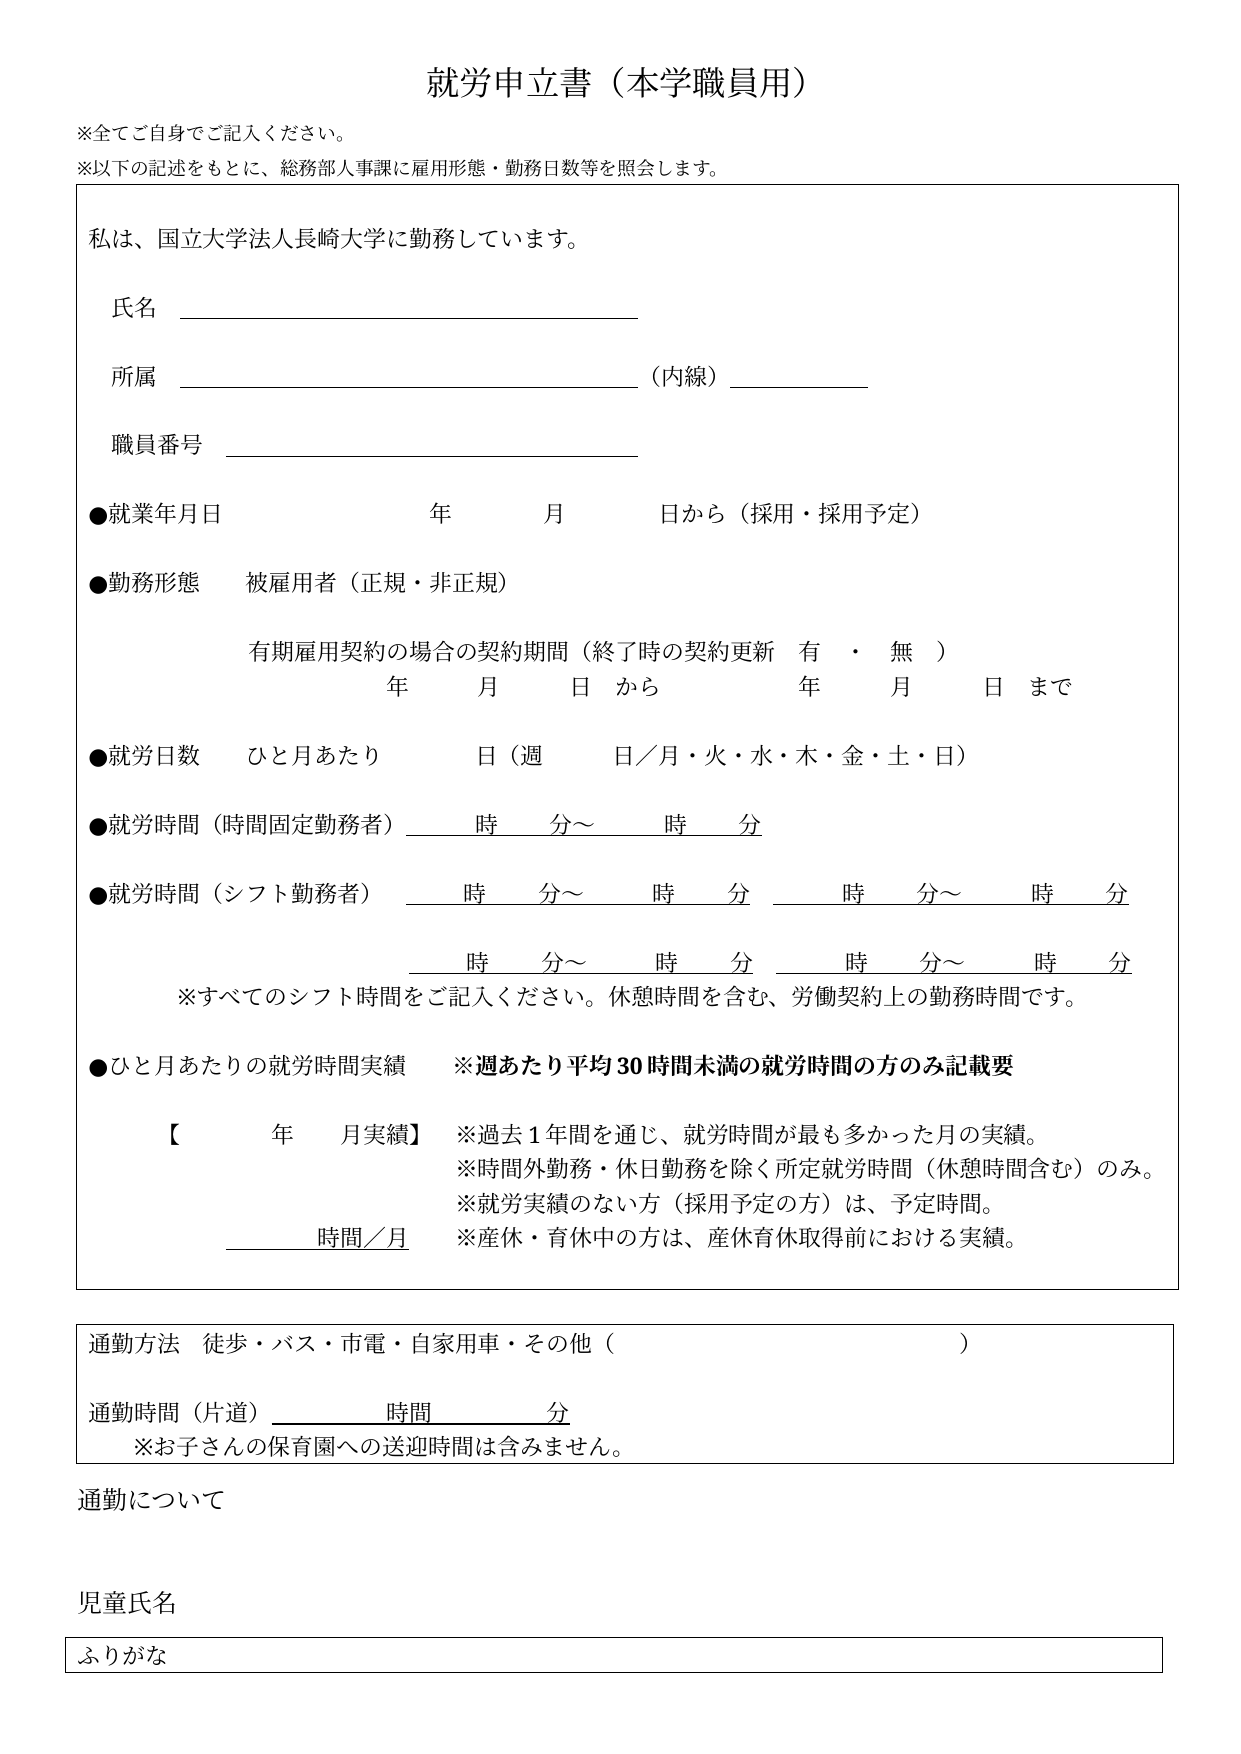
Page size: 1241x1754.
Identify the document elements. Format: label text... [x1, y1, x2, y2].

text ※全てご自身でご記入ください。 [77, 115, 1175, 150]
table_header 通勤方法 徒歩・バス・市電・自家用車・その他（ ） 通勤時間（片道） 時間 分 ※お子さんの保育園への送迎時間は含みません。 [77, 1325, 1173, 1463]
text ※以下の記述をもとに、総務部人事課に雇用形態・勤務日数等を照会します。 [77, 150, 1175, 184]
text 児童氏名 [77, 1568, 1175, 1637]
table_header 私は、国立大学法人長崎大学に勤務しています。 氏名 所属 （内線） 職員番号 ●就業年月日 年 月 日から（採用・採用予定） ●勤務形態 被雇用者（正規・非正規） 有期雇用契約の場合の契約期間（終了時の契約更新 有 ・ 無 ） 年 月 日 から 年 月 日 まで ●就労日数 ひと月あたり 日（週 日／月・火・水・木・金・土・日） ●就労時間（時間固定勤務者） 時 分～ 時 分 ●就労時間（シフト勤務者） 時 分～ 時 分 時 分～ 時 分 時 分～ 時 分 時 分～ 時 分 ※すべてのシフト時間をご記入ください。休憩時間を含む、労働契約上の勤務時間です。 ●ひと月あたりの就労時間実績 ※週あたり平均30時間未満の就労時間の方のみ記載要 【 年 月実績】 ※過去1年間を通じ、就労時間が最も多かった月の実績。 ※時間外勤務・休日勤務を除く所定就労時間（休憩時間含む）のみ。 ※就労実績のない方（採用予定の方）は、予定時間。 時間／月 ※産休・育休中の方は、産休育休取得前における実績。 [77, 185, 1178, 1289]
text 通勤について [77, 1464, 1175, 1533]
text 就労申立書（本学職員用） [77, 46, 1175, 115]
table_header ふりがな [66, 1638, 1162, 1672]
